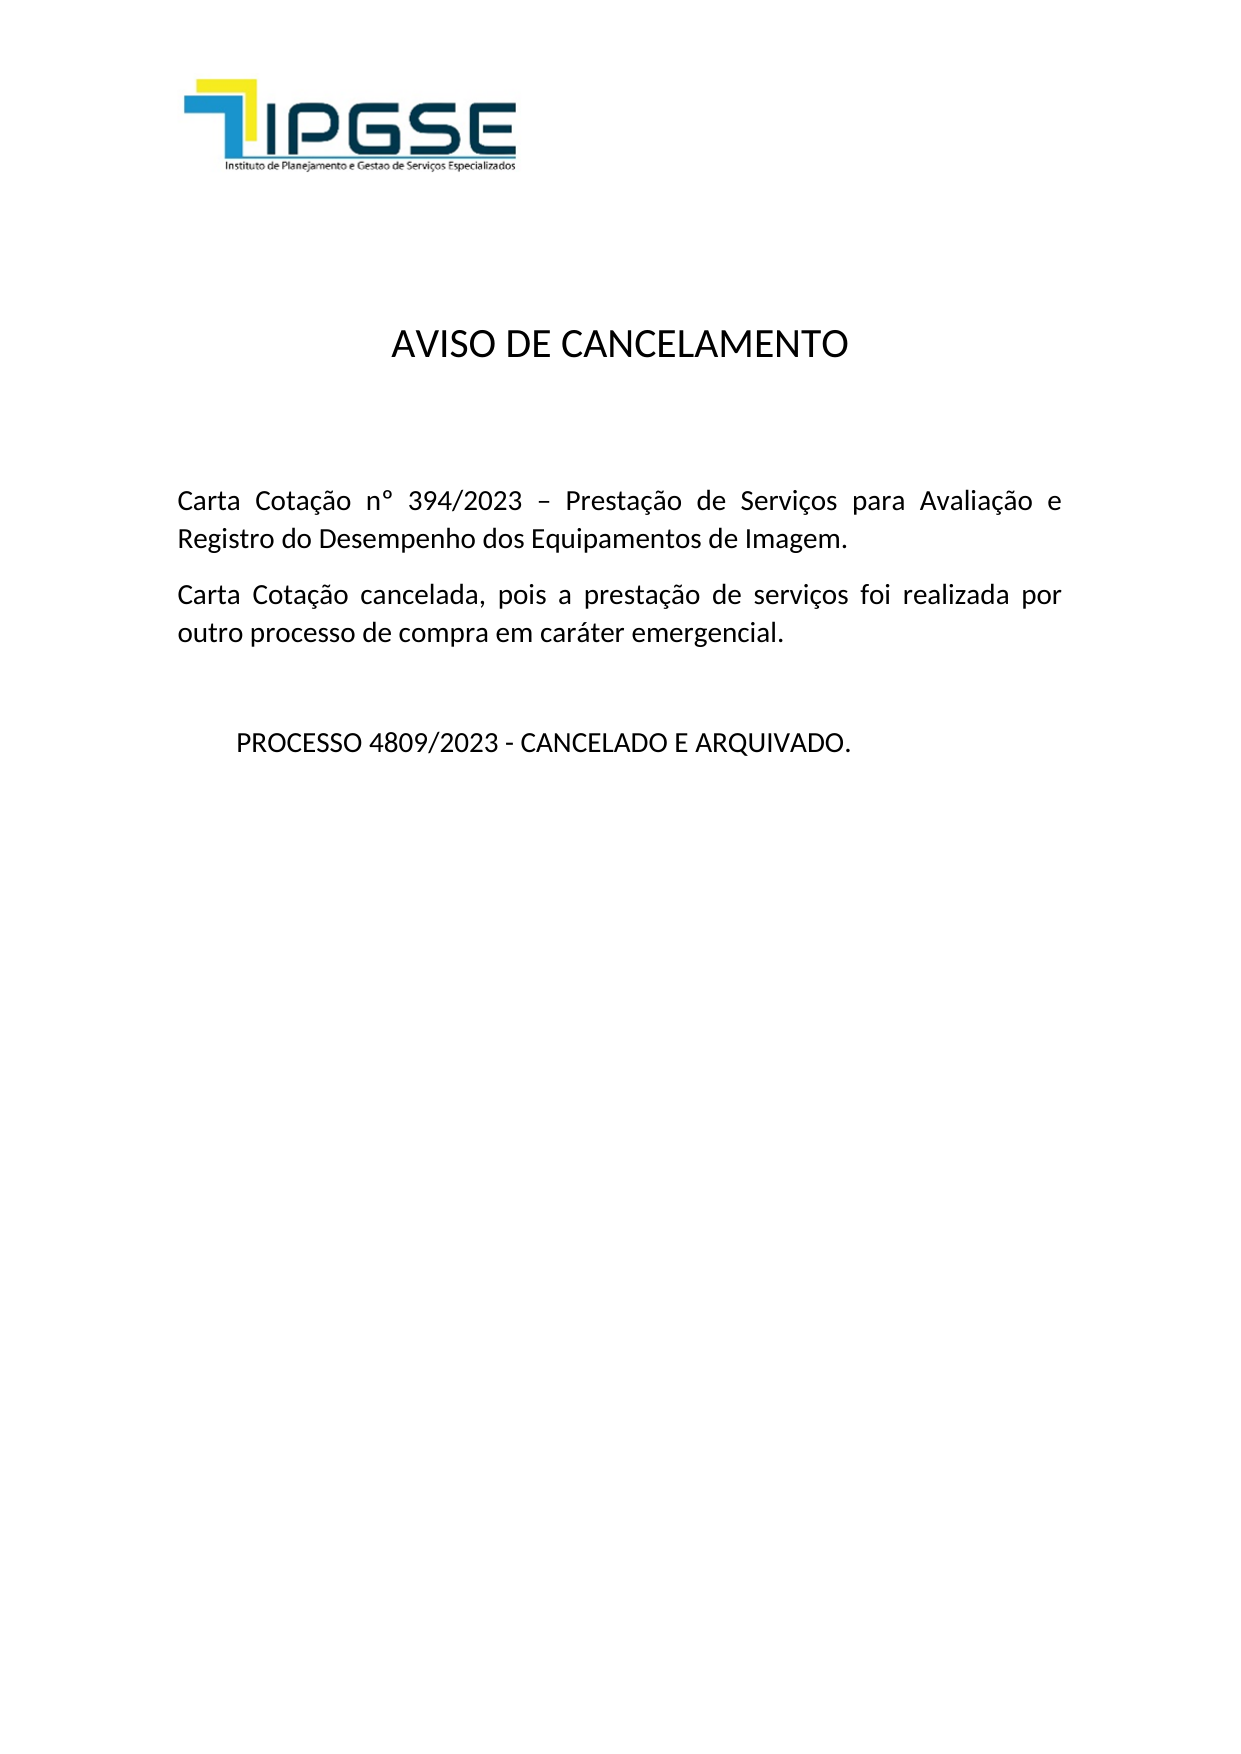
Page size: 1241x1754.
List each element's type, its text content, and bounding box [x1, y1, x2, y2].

text Carta Cotação cancelada, pois a prestação de serviços foi realizada por outro processo de compra em caráter emergencial. [177, 576, 1063, 650]
text PROCESSO 4809/2023 - CANCELADO E ARQUIVADO. [177, 724, 1063, 760]
picture [177, 73, 526, 174]
text AVISO DE CANCELAMENTO [177, 317, 1063, 368]
text Carta Cotação nº 394/2023 – Prestação de Serviços para Avaliação e Registro do Desempenho dos Equipamentos de Imagem. [177, 482, 1063, 556]
